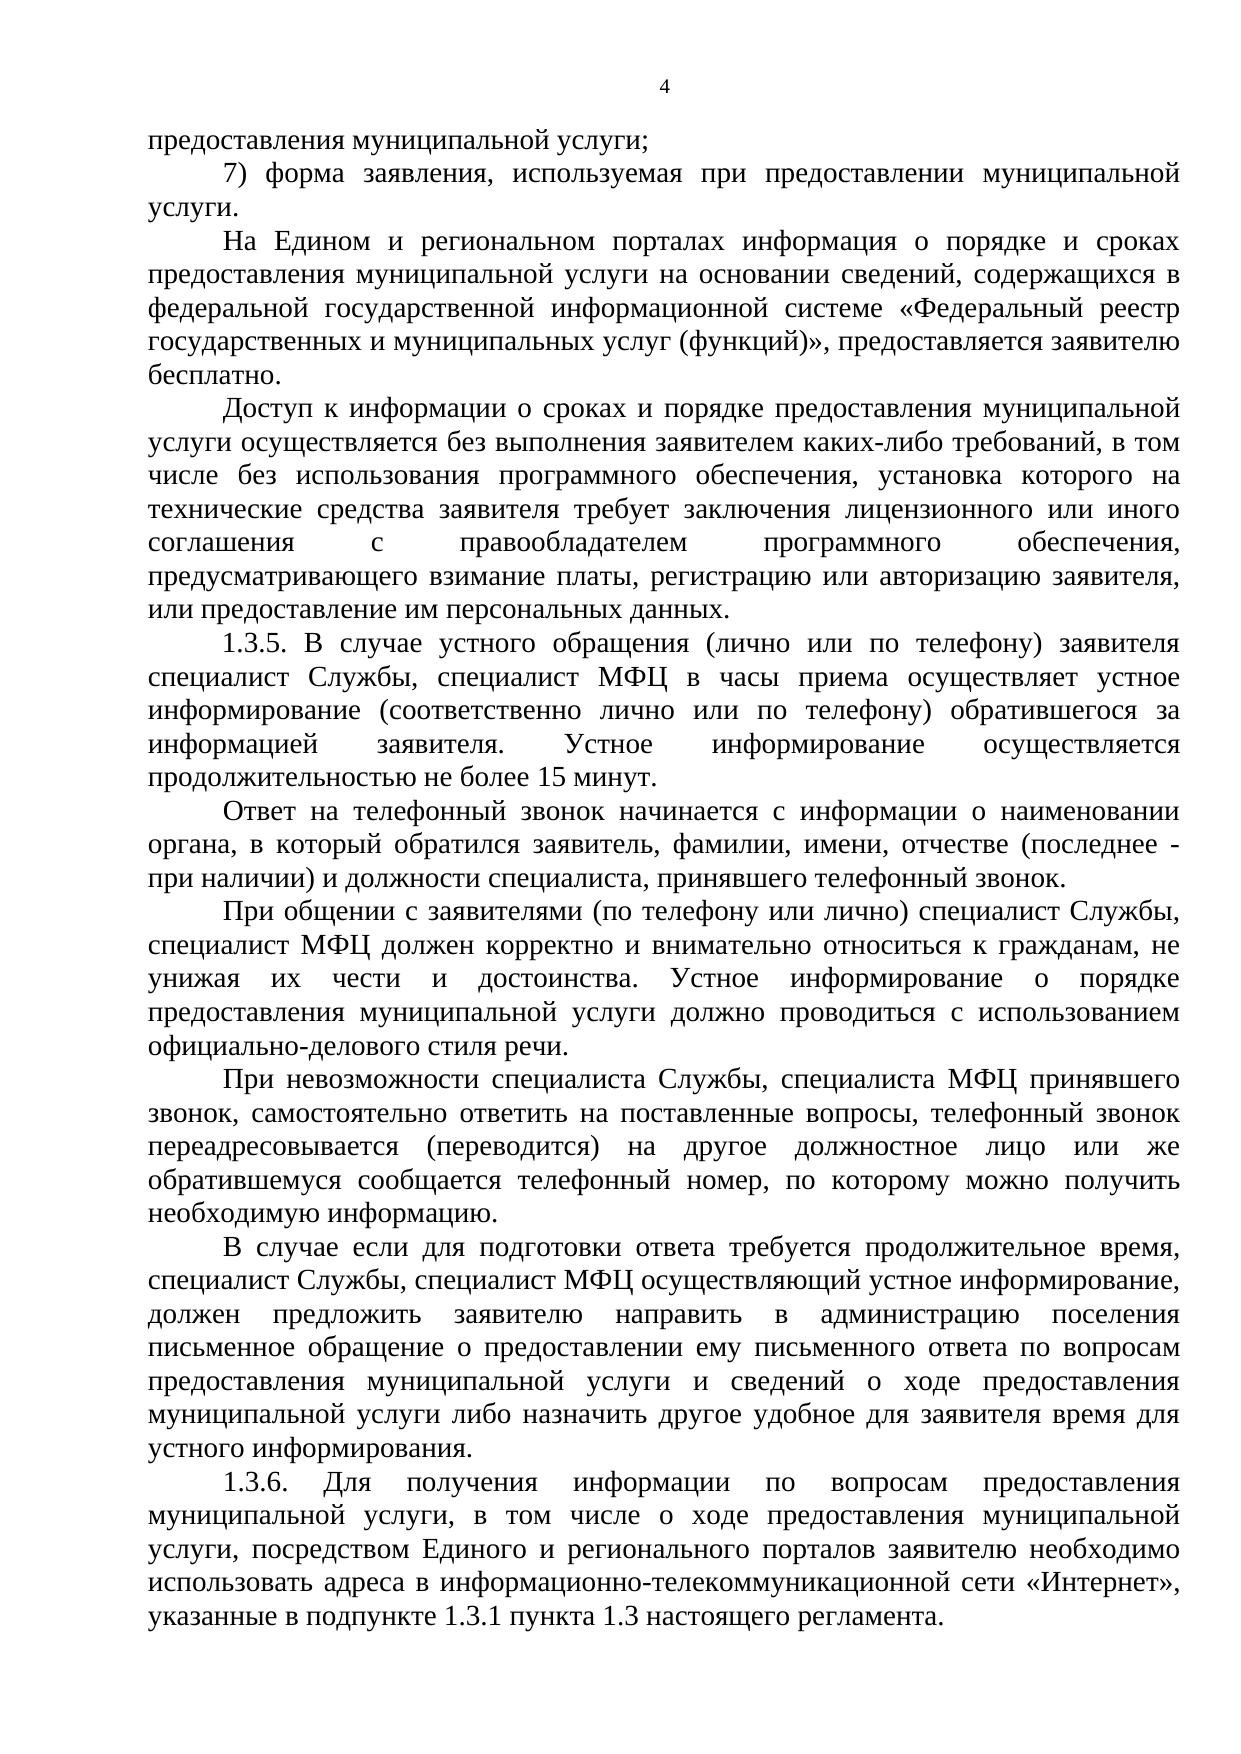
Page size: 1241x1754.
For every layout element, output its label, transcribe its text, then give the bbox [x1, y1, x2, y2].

text 1.3.6. Для получения информации по вопросам предоставления муниципальной услуги, в том числе о ходе предоставления муниципальной услуги, посредством Единого и регионального порталов заявителю необходимо использовать адреса в информационно-телекоммуникационной сети «Интернет», указанные в подпункте 1.3.1 пункта 1.3 настоящего регламента. [148, 1464, 1181, 1631]
text Ответ на телефонный звонок начинается с информации о наименовании органа, в который обратился заявитель, фамилии, имени, отчестве (последнее - при наличии) и должности специалиста, принявшего телефонный звонок. [148, 793, 1181, 893]
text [148, 122, 1181, 156]
text 1.3.5. В случае устного обращения (лично или по телефону) заявителя специалист Службы, специалист МФЦ в часы приема осуществляет устное информирование (соответственно лично или по телефону) обратившегося за информацией заявителя. Устное информирование осуществляется продолжительностью не более 15 минут. [148, 625, 1181, 793]
text 7) форма заявления, используемая при предоставлении муниципальной услуги. [148, 156, 1181, 223]
text При общении с заявителями (по телефону или лично) специалист Службы, специалист МФЦ должен корректно и внимательно относиться к гражданам, не унижая их чести и достоинства. Устное информирование о порядке предоставления муниципальной услуги должно проводиться с использованием официально-делового стиля речи. [148, 893, 1181, 1061]
text При невозможности специалиста Службы, специалиста МФЦ принявшего звонок, самостоятельно ответить на поставленные вопросы, телефонный звонок переадресовывается (переводится) на другое должностное лицо или же обратившемуся сообщается телефонный номер, по которому можно получить необходимую информацию. [148, 1061, 1181, 1229]
text На Едином и региональном порталах информация о порядке и сроках предоставления муниципальной услуги на основании сведений, содержащихся в федеральной государственной информационной системе «Федеральный реестр государственных и муниципальных услуг (функций)», предоставляется заявителю бесплатно. [148, 223, 1181, 390]
text Доступ к информации о сроках и порядке предоставления муниципальной услуги осуществляется без выполнения заявителем каких-либо требований, в том числе без использования программного обеспечения, установка которого на технические средства заявителя требует заключения лицензионного или иного соглашения с правообладателем программного обеспечения, предусматривающего взимание платы, регистрацию или авторизацию заявителя, или предоставление им персональных данных. [148, 390, 1181, 625]
text В случае если для подготовки ответа требуется продолжительное время, специалист Службы, специалист МФЦ осуществляющий устное информирование, должен предложить заявителю направить в администрацию поселения письменное обращение о предоставлении ему письменного ответа по вопросам предоставления муниципальной услуги и сведений о ходе предоставления муниципальной услуги либо назначить другое удобное для заявителя время для устного информирования. [148, 1229, 1181, 1464]
